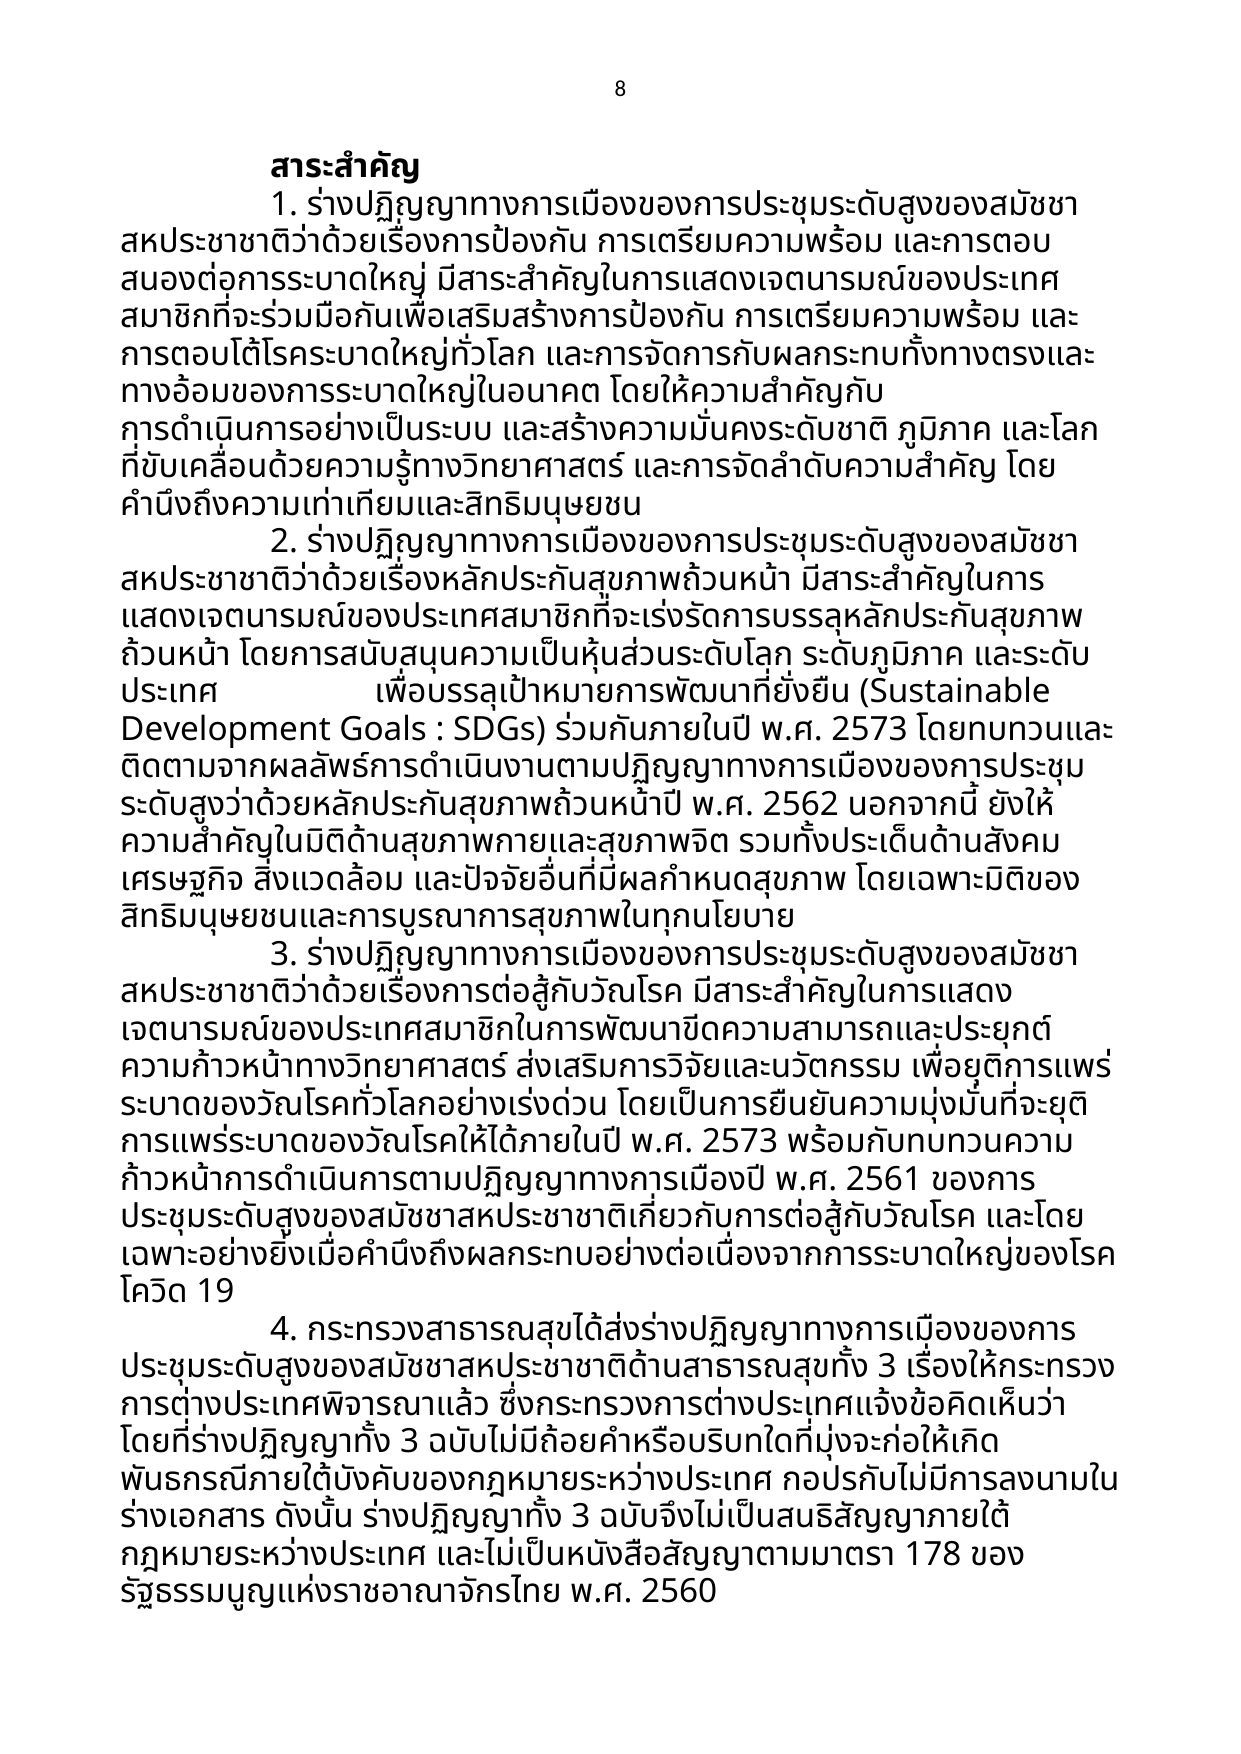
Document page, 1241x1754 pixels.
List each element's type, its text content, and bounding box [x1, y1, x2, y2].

text 3. ร่างปฏิญญาทางการเมืองของการประชุมระดับสูงของสมัชชาสหประชาชาติว่าด้วยเรื่องการต่อสู้กับวัณโรค มีสาระสำคัญในการแสดงเจตนารมณ์ของประเทศสมาชิกในการพัฒนาขีดความสามารถและประยุกต์ความก้าวหน้าทางวิทยาศาสตร์ ส่งเสริมการวิจัยและนวัตกรรม เพื่อยุติการแพร่ระบาดของวัณโรคทั่วโลกอย่างเร่งด่วน โดยเป็นการยืนยันความมุ่งมั่นที่จะยุติการแพร่ระบาดของวัณโรคให้ได้ภายในปี พ.ศ. 2573 พร้อมกับทบทวนความก้าวหน้าการดำเนินการตามปฏิญญาทางการเมืองปี พ.ศ. 2561 ของการประชุมระดับสูงของสมัชชาสหประชาชาติเกี่ยวกับการต่อสู้กับวัณโรค และโดยเฉพาะอย่างยิ่งเมื่อคำนึงถึงผลกระทบอย่างต่อเนื่องจากการระบาดใหญ่ของโรคโควิด 19 [120, 935, 1120, 1310]
text 4. กระทรวงสาธารณสุขได้ส่งร่างปฏิญญาทางการเมืองของการประชุมระดับสูงของสมัชชาสหประชาชาติด้านสาธารณสุขทั้ง 3 เรื่องให้กระทรวงการต่างประเทศพิจารณาแล้ว ซึ่งกระทรวงการต่างประเทศแจ้งข้อคิดเห็นว่า โดยที่ร่างปฏิญญาทั้ง 3 ฉบับไม่มีถ้อยคำหรือบริบทใดที่มุ่งจะก่อให้เกิดพันธกรณีภายใต้บังคับของกฎหมายระหว่างประเทศ กอปรกับไม่มีการลงนามในร่างเอกสาร ดังนั้น ร่างปฏิญญาทั้ง 3 ฉบับจึงไม่เป็นสนธิสัญญาภายใต้กฎหมายระหว่างประเทศ และไม่เป็นหนังสือสัญญาตามมาตรา 178 ของรัฐธรรมนูญแห่งราชอาณาจักรไทย พ.ศ. 2560 [120, 1310, 1120, 1610]
text 2. ร่างปฏิญญาทางการเมืองของการประชุมระดับสูงของสมัชชาสหประชาชาติว่าด้วยเรื่องหลักประกันสุขภาพถ้วนหน้า มีสาระสำคัญในการแสดงเจตนารมณ์ของประเทศสมาชิกที่จะเร่งรัดการบรรลุหลักประกันสุขภาพถ้วนหน้า โดยการสนับสนุนความเป็นหุ้นส่วนระดับโลก ระดับภูมิภาค และระดับประเทศ เพื่อบรรลุเป้าหมายการพัฒนาที่ยั่งยืน (Sustainable Development Goals : SDGs) ร่วมกันภายในปี พ.ศ. 2573 โดยทบทวนและติดตามจากผลลัพธ์การดำเนินงานตามปฏิญญาทางการเมืองของการประชุมระดับสูงว่าด้วยหลักประกันสุขภาพถ้วนหน้าปี พ.ศ. 2562 นอกจากนี้ ยังให้ความสำคัญในมิติด้านสุขภาพกายและสุขภาพจิต รวมทั้งประเด็นด้านสังคม เศรษฐกิจ สิ่งแวดล้อม และปัจจัยอื่นที่มีผลกำหนดสุขภาพ โดยเฉพาะมิติของสิทธิมนุษยชนและการบูรณาการสุขภาพในทุกนโยบาย [120, 523, 1120, 935]
text สาระสำคัญ [120, 148, 1120, 185]
text 1. ร่างปฏิญญาทางการเมืองของการประชุมระดับสูงของสมัชชาสหประชาชาติว่าด้วยเรื่องการป้องกัน การเตรียมความพร้อม และการตอบสนองต่อการระบาดใหญ่ มีสาระสำคัญในการแสดงเจตนารมณ์ของประเทศสมาชิกที่จะร่วมมือกันเพื่อเสริมสร้างการป้องกัน การเตรียมความพร้อม และการตอบโต้โรคระบาดใหญ่ทั่วโลก และการจัดการกับผลกระทบทั้งทางตรงและทางอ้อมของการระบาดใหญ่ในอนาคต โดยให้ความสำคัญกับ การดำเนินการอย่างเป็นระบบ และสร้างความมั่นคงระดับชาติ ภูมิภาค และโลก ที่ขับเคลื่อนด้วยความรู้ทางวิทยาศาสตร์ และการจัดลำดับความสำคัญ โดยคำนึงถึงความเท่าเทียมและสิทธิมนุษยชน [120, 185, 1120, 523]
